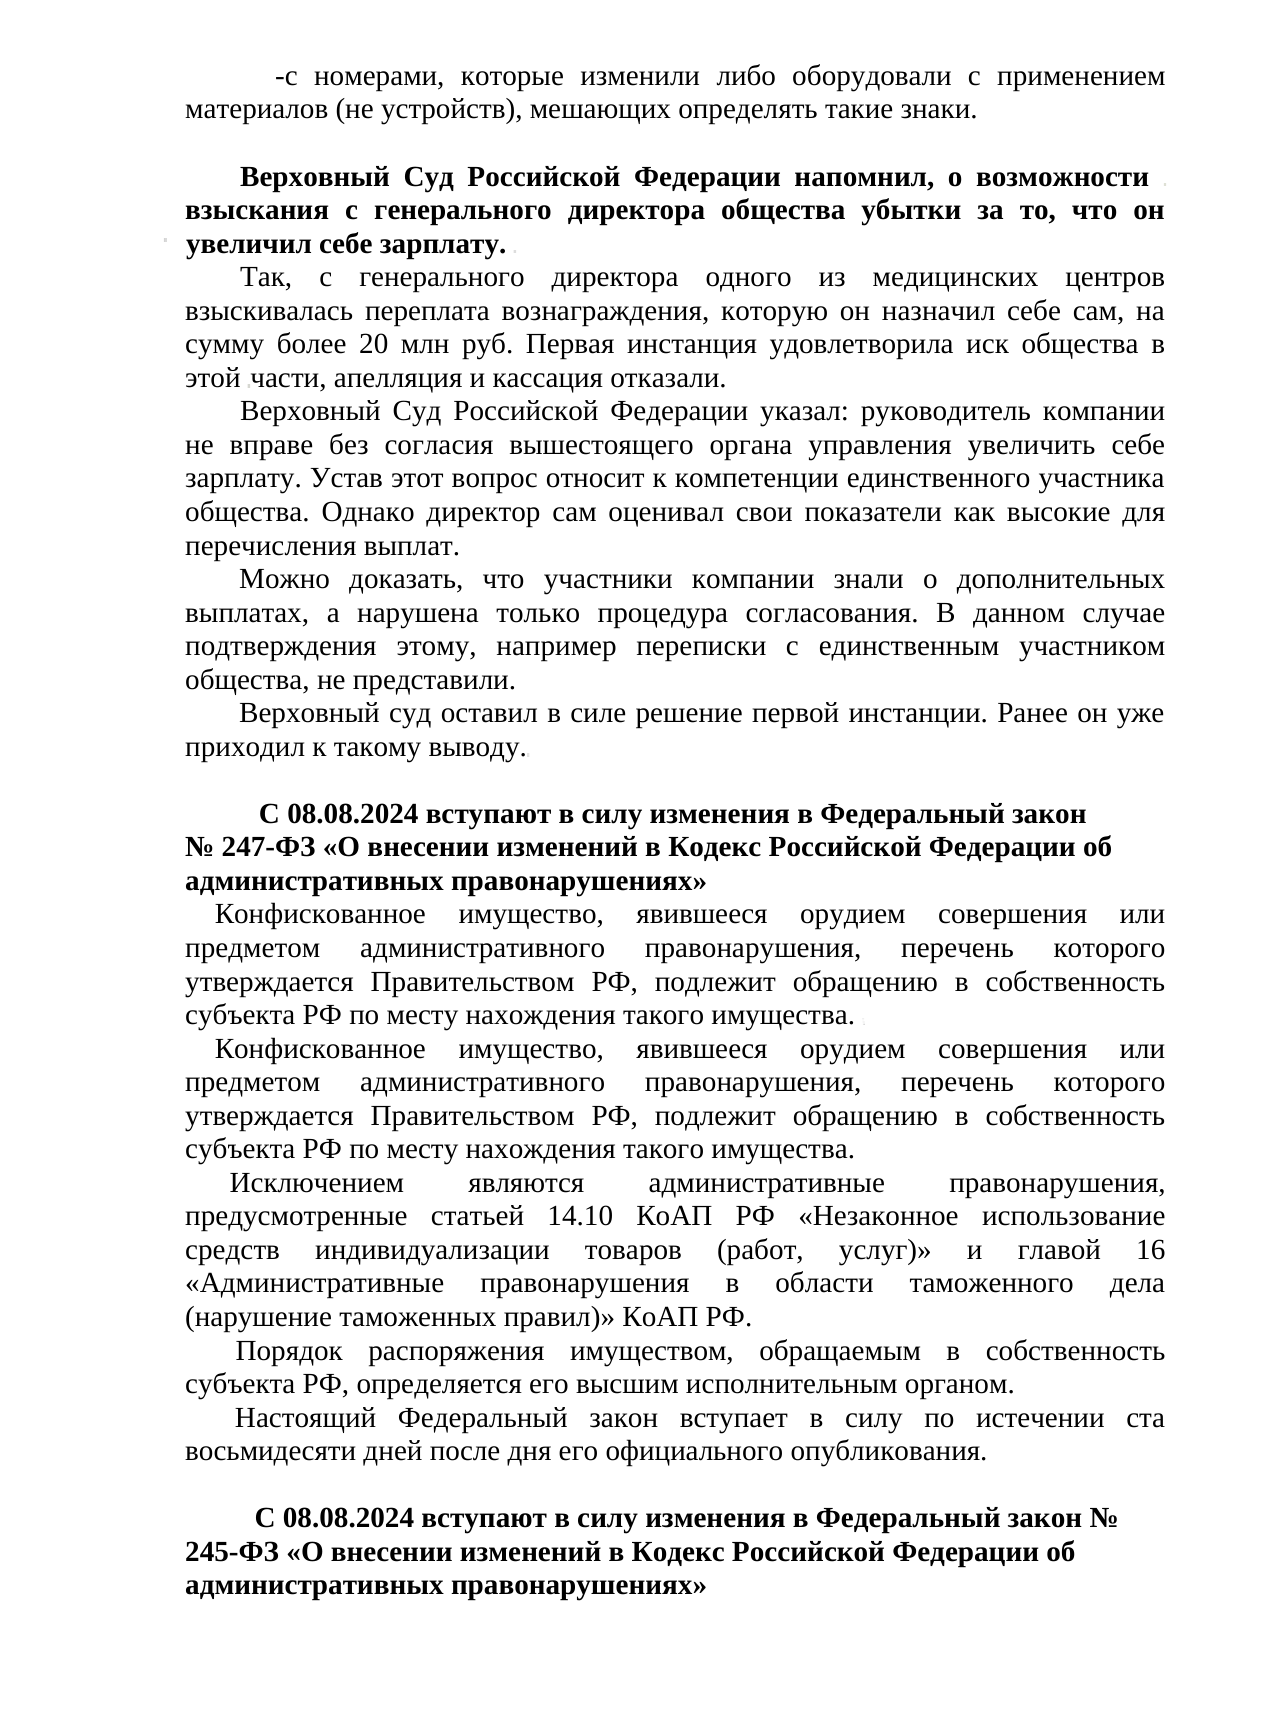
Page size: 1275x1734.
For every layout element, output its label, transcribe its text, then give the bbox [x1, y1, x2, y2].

text Можно доказать, что участники компании знали о дополнительных выплатах, а нарушена только процедура согласования. В данном случае подтверждения этому, например переписки с единственным участником общества, не представили. [185, 561, 1166, 695]
text Верховный Суд Российской Федерации напомнил, о возможности взыскания с генерального директора общества убытки за то, что он увеличил себе зарплату. [185, 159, 1166, 259]
text Настоящий Федеральный закон вступает в силу по истечении ста восьмидесяти дней после дня его официального опубликования. [185, 1400, 1166, 1467]
text Порядок распоряжения имуществом, обращаемым в собственность субъекта РФ, определяется его высшим исполнительным органом. [185, 1333, 1166, 1400]
text Так, с генерального директора одного из медицинских центров взыскивалась переплата вознаграждения, которую он назначил себе сам, на сумму более 20 млн руб. Первая инстанция удовлетворила иск общества в этой части, апелляция и кассация отказали. [185, 259, 1166, 393]
text Верховный Суд Российской Федерации указал: руководитель компании не вправе без согласия вышестоящего органа управления увеличить себе зарплату. Устав этот вопрос относит к компетенции единственного участника общества. Однако директор сам оценивал свои показатели как высокие для перечисления выплат. [185, 393, 1166, 561]
text -с номерами, которые изменили либо оборудовали с применением материалов (не устройств), мешающих определять такие знаки. [185, 58, 1166, 125]
text Конфискованное имущество, явившееся орудием совершения или предметом административного правонарушения, перечень которого утверждается Правительством РФ, подлежит обращению в собственность субъекта РФ по месту нахождения такого имущества. [185, 1031, 1166, 1165]
text С 08.08.2024 вступают в силу изменения в Федеральный закон № 245-ФЗ «О внесении изменений в Кодекс Российской Федерации об административных правонарушениях» [185, 1500, 1166, 1601]
text Верховный суд оставил в силе решение первой инстанции. Ранее он уже приходил к такому выводу. [185, 695, 1166, 762]
text Конфискованное имущество, явившееся орудием совершения или предметом административного правонарушения, перечень которого утверждается Правительством РФ, подлежит обращению в собственность субъекта РФ по месту нахождения такого имущества. [185, 897, 1166, 1031]
text С 08.08.2024 вступают в силу изменения в Федеральный закон № 247-ФЗ «О внесении изменений в Кодекс Российской Федерации об административных правонарушениях» [185, 796, 1166, 897]
text Исключением являются административные правонарушения, предусмотренные статьей 14.10 КоАП РФ «Незаконное использование средств индивидуализации товаров (работ, услуг)» и главой 16 «Административные правонарушения в области таможенного дела (нарушение таможенных правил)» КоАП РФ. [185, 1165, 1166, 1333]
